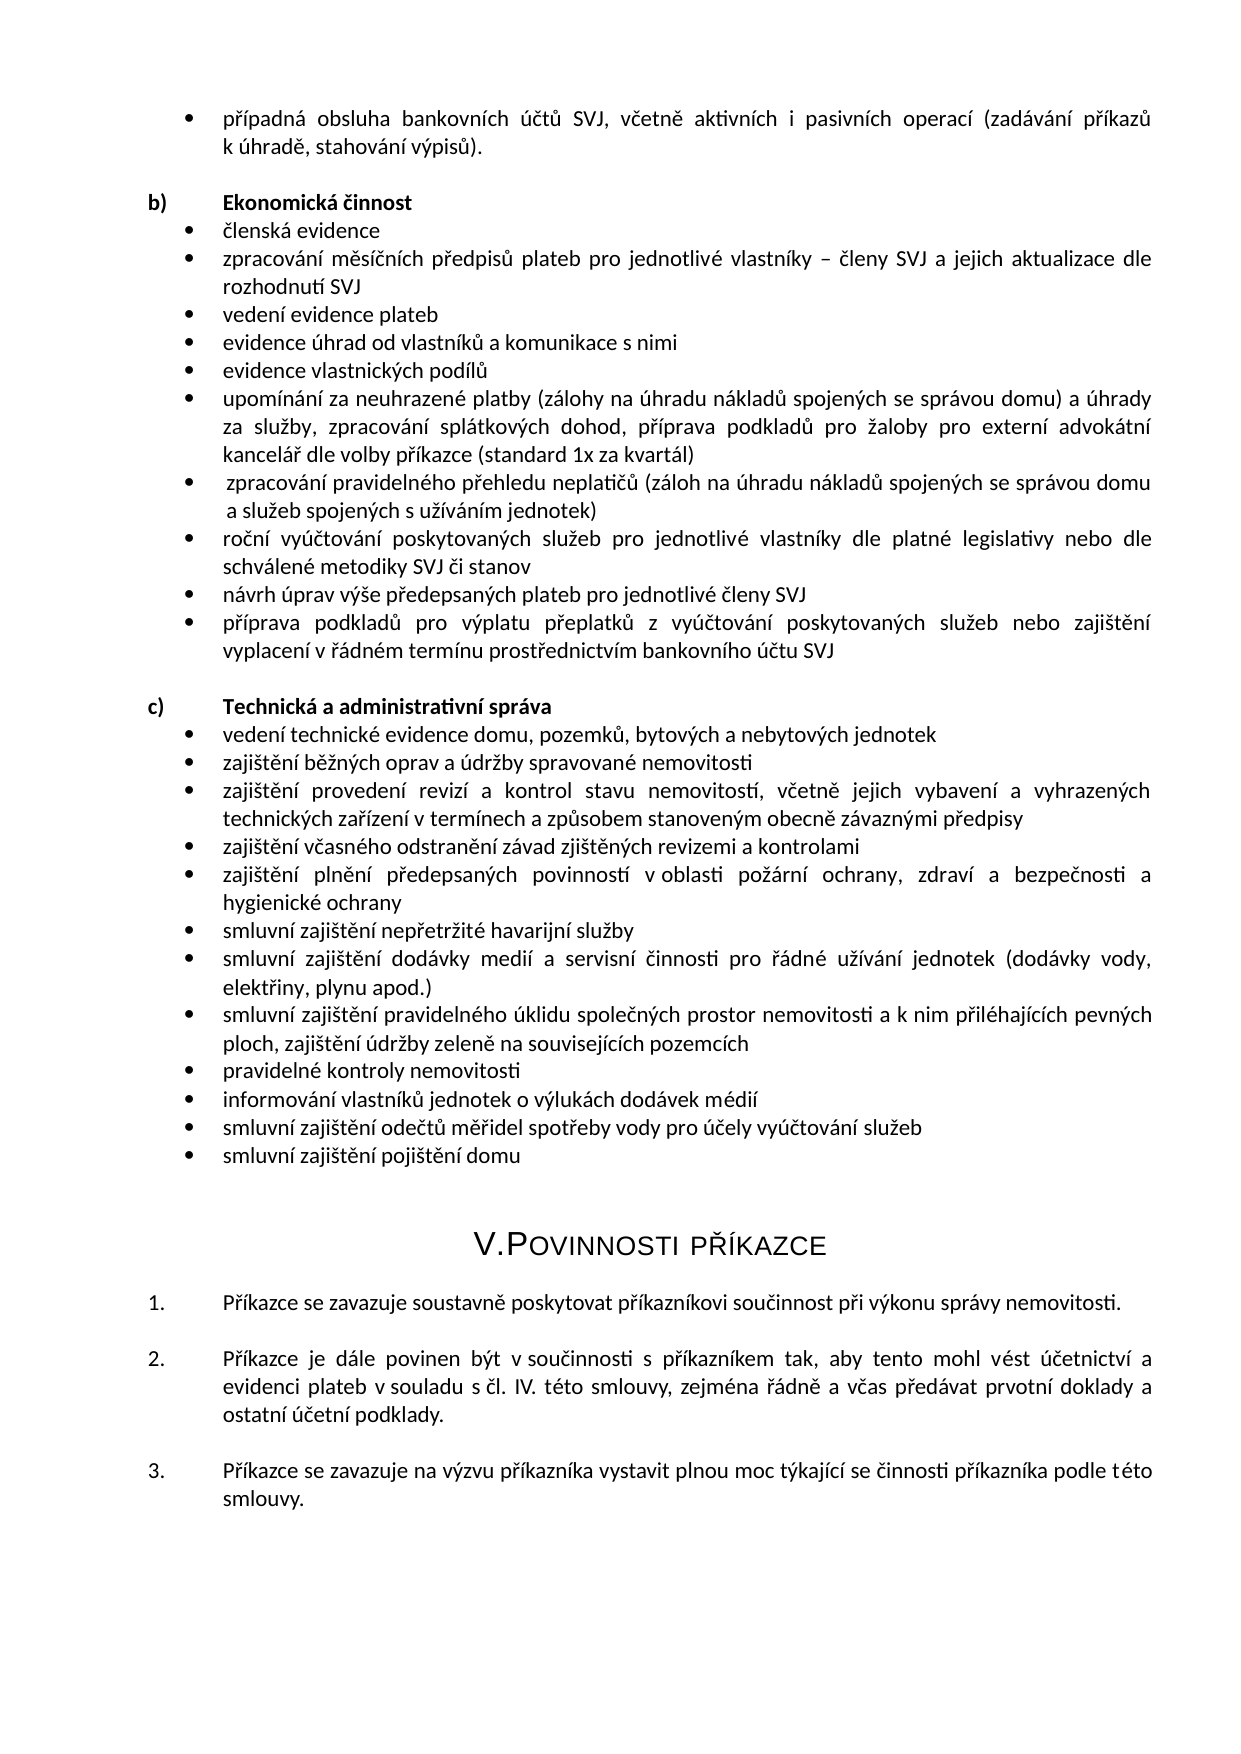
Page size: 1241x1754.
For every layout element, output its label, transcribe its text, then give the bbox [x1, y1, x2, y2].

list příprava podkladů pro výplatu přeplatků z vyúčtování poskytovaných služeb nebo zajištění vyplacení v řádném termínu prostřednictvím bankovního účtu SVJ [185, 608, 1152, 664]
list upomínání za neuhrazené platby (zálohy na úhradu nákladů spojených se správou domu) a úhrady za služby, zpracování splátkových dohod, příprava podkladů pro žaloby pro externí advokátní kancelář dle volby příkazce (standard 1x za kvartál) [185, 384, 1152, 468]
text c) Technická a administrativní správa [148, 692, 1152, 720]
list zajištění včasného odstranění závad zjištěných revizemi a kontrolami [185, 832, 1152, 861]
list vedení technické evidence domu, pozemků, bytových a nebytových jednotek [185, 720, 1152, 748]
list Příkazce se zavazuje na výzvu příkazníka vystavit plnou moc týkající se činnosti příkazníka podle této smlouvy. [148, 1456, 1152, 1512]
list případná obsluha bankovních účtů SVJ, včetně aktivních i pasivních operací (zadávání příkazů k úhradě, stahování výpisů). [185, 104, 1152, 160]
list zajištění plnění předepsaných povinností v oblasti požární ochrany, zdraví a bezpečnosti a hygienické ochrany [185, 861, 1152, 917]
list zajištění provedení revizí a kontrol stavu nemovitostí, včetně jejich vybavení a vyhrazených technických zařízení v termínech a způsobem stanoveným obecně závaznými předpisy [185, 776, 1152, 832]
list pravidelné kontroly nemovitosti [185, 1057, 1152, 1085]
list smluvní zajištění pojištění domu [185, 1141, 1152, 1169]
list smluvní zajištění nepřetržité havarijní služby [185, 917, 1152, 944]
list Příkazce je dále povinen být v součinnosti s příkazníkem tak, aby tento mohl vést účetnictví a evidenci plateb v souladu s čl. IV. této smlouvy, zejména řádně a včas předávat prvotní doklady a ostatní účetní podklady. [148, 1344, 1152, 1428]
list návrh úprav výše předepsaných plateb pro jednotlivé členy SVJ [185, 580, 1152, 608]
list Příkazce se zavazuje soustavně poskytovat příkazníkovi součinnost při výkonu správy nemovitosti. [148, 1288, 1152, 1316]
list evidence úhrad od vlastníků a komunikace s nimi [185, 328, 1152, 356]
list členská evidence [185, 216, 1152, 244]
list smluvní zajištění dodávky medií a servisní činnosti pro řádné užívání jednotek (dodávky vody, elektřiny, plynu apod.) [185, 944, 1152, 1001]
list zpracování pravidelného přehledu neplatičů (záloh na úhradu nákladů spojených se správou domu a služeb spojených s užíváním jednotek) [185, 468, 1152, 524]
list informování vlastníků jednotek o výlukách dodávek médií [185, 1085, 1152, 1113]
list roční vyúčtování poskytovaných služeb pro jednotlivé vlastníky dle platné legislativy nebo dle schválené metodiky SVJ či stanov [185, 524, 1152, 580]
list smluvní zajištění pravidelného úklidu společných prostor nemovitosti a k nim přiléhajících pevných ploch, zajištění údržby zeleně na souvisejících pozemcích [185, 1001, 1152, 1057]
list smluvní zajištění odečtů měřidel spotřeby vody pro účely vyúčtování služeb [185, 1113, 1152, 1141]
list Povinnosti příkazce [148, 1224, 1152, 1263]
list Ekonomická činnost [148, 188, 1152, 216]
list zajištění běžných oprav a údržby spravované nemovitosti [185, 748, 1152, 776]
list evidence vlastnických podílů [185, 356, 1152, 384]
list vedení evidence plateb [185, 300, 1152, 328]
list zpracování měsíčních předpisů plateb pro jednotlivé vlastníky – členy SVJ a jejich aktualizace dle rozhodnutí SVJ [185, 244, 1152, 300]
